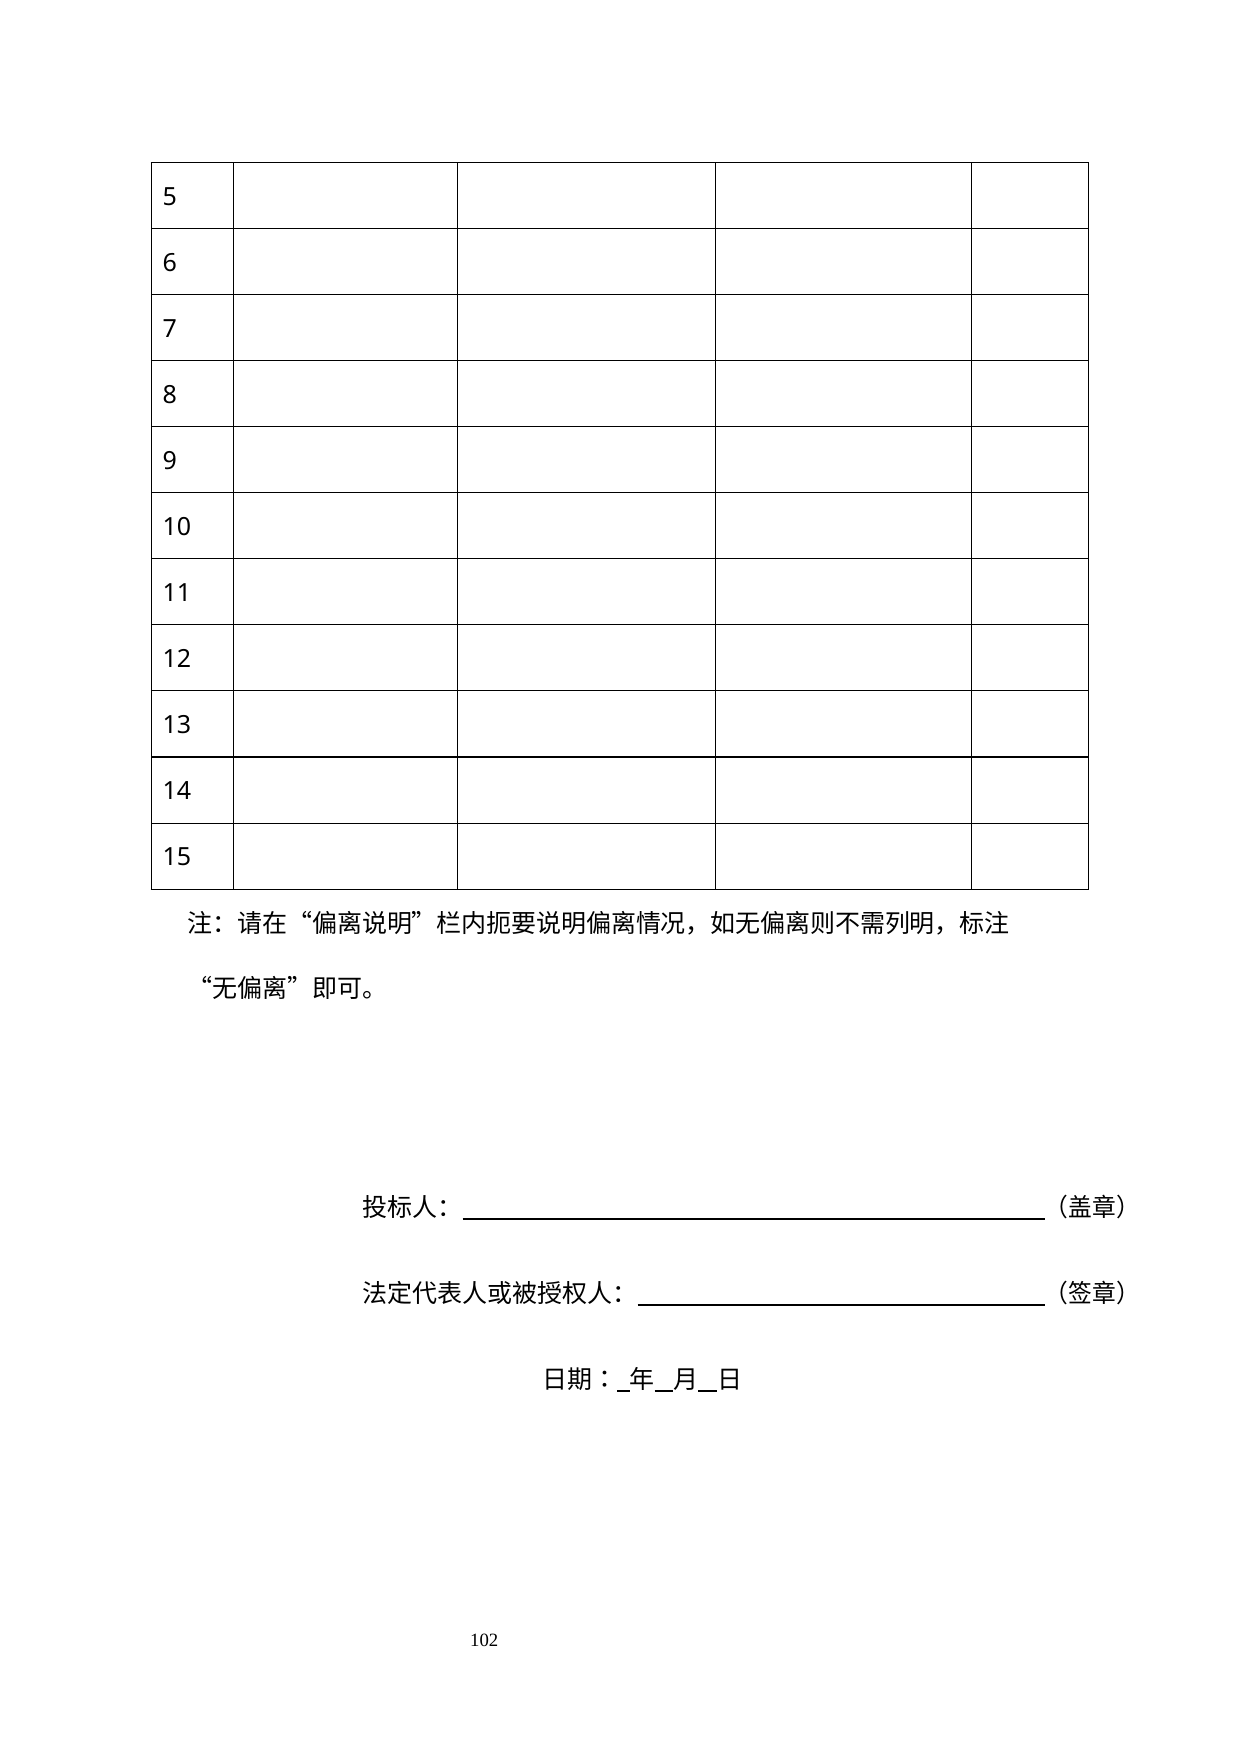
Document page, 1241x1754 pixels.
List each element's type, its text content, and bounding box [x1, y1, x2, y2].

table_cell [458, 163, 715, 228]
table_cell [716, 758, 971, 822]
table_cell 10 [152, 493, 233, 558]
table_cell [972, 493, 1088, 558]
table_cell [716, 427, 971, 492]
table_cell [716, 824, 971, 888]
table_cell [716, 493, 971, 558]
table_cell 15 [152, 824, 233, 888]
table_cell [972, 625, 1088, 690]
table_cell [458, 758, 715, 822]
table_cell [458, 691, 715, 756]
table_cell [716, 229, 971, 294]
table_cell [234, 295, 457, 360]
table_cell [234, 361, 457, 426]
table_cell 13 [152, 691, 233, 756]
table_cell [972, 758, 1088, 822]
table_cell [234, 493, 457, 558]
table_cell [234, 163, 457, 228]
table_cell [234, 758, 457, 822]
table_cell [972, 691, 1088, 756]
table_cell [458, 361, 715, 426]
table_cell [458, 229, 715, 294]
table_cell [972, 361, 1088, 426]
table_cell [716, 691, 971, 756]
table_cell [458, 493, 715, 558]
table_cell [234, 229, 457, 294]
table_cell 8 [152, 361, 233, 426]
table_cell 7 [152, 295, 233, 360]
list 法定代表人或被授权人： （签章） [362, 1259, 1040, 1324]
text 日期： 年 月 日 [187, 1345, 1053, 1410]
table_cell [458, 427, 715, 492]
table_cell 5 [152, 163, 233, 228]
table_cell [716, 361, 971, 426]
table_cell [234, 691, 457, 756]
table_cell 11 [152, 559, 233, 624]
text 注：请在“偏离说明”栏内扼要说明偏离情况，如无偏离则不需列明，标注“无偏离”即可。 [187, 890, 1053, 1019]
table_cell [234, 427, 457, 492]
table_cell [234, 625, 457, 690]
table_cell [458, 824, 715, 888]
table_cell [458, 625, 715, 690]
table_cell [972, 229, 1088, 294]
table_cell [716, 163, 971, 228]
table_cell [458, 559, 715, 624]
table_cell [972, 559, 1088, 624]
table_cell [972, 163, 1088, 228]
table_cell [716, 295, 971, 360]
table_cell 9 [152, 427, 233, 492]
table_cell [972, 824, 1088, 888]
table_cell [972, 295, 1088, 360]
table_cell [458, 295, 715, 360]
table_cell 6 [152, 229, 233, 294]
table_cell [234, 559, 457, 624]
table_cell [716, 559, 971, 624]
list 投标人： （盖章） [362, 1173, 1040, 1238]
table_cell 14 [152, 758, 233, 822]
table_cell [234, 824, 457, 888]
table_cell [972, 427, 1088, 492]
table_cell 12 [152, 625, 233, 690]
table_cell [716, 625, 971, 690]
